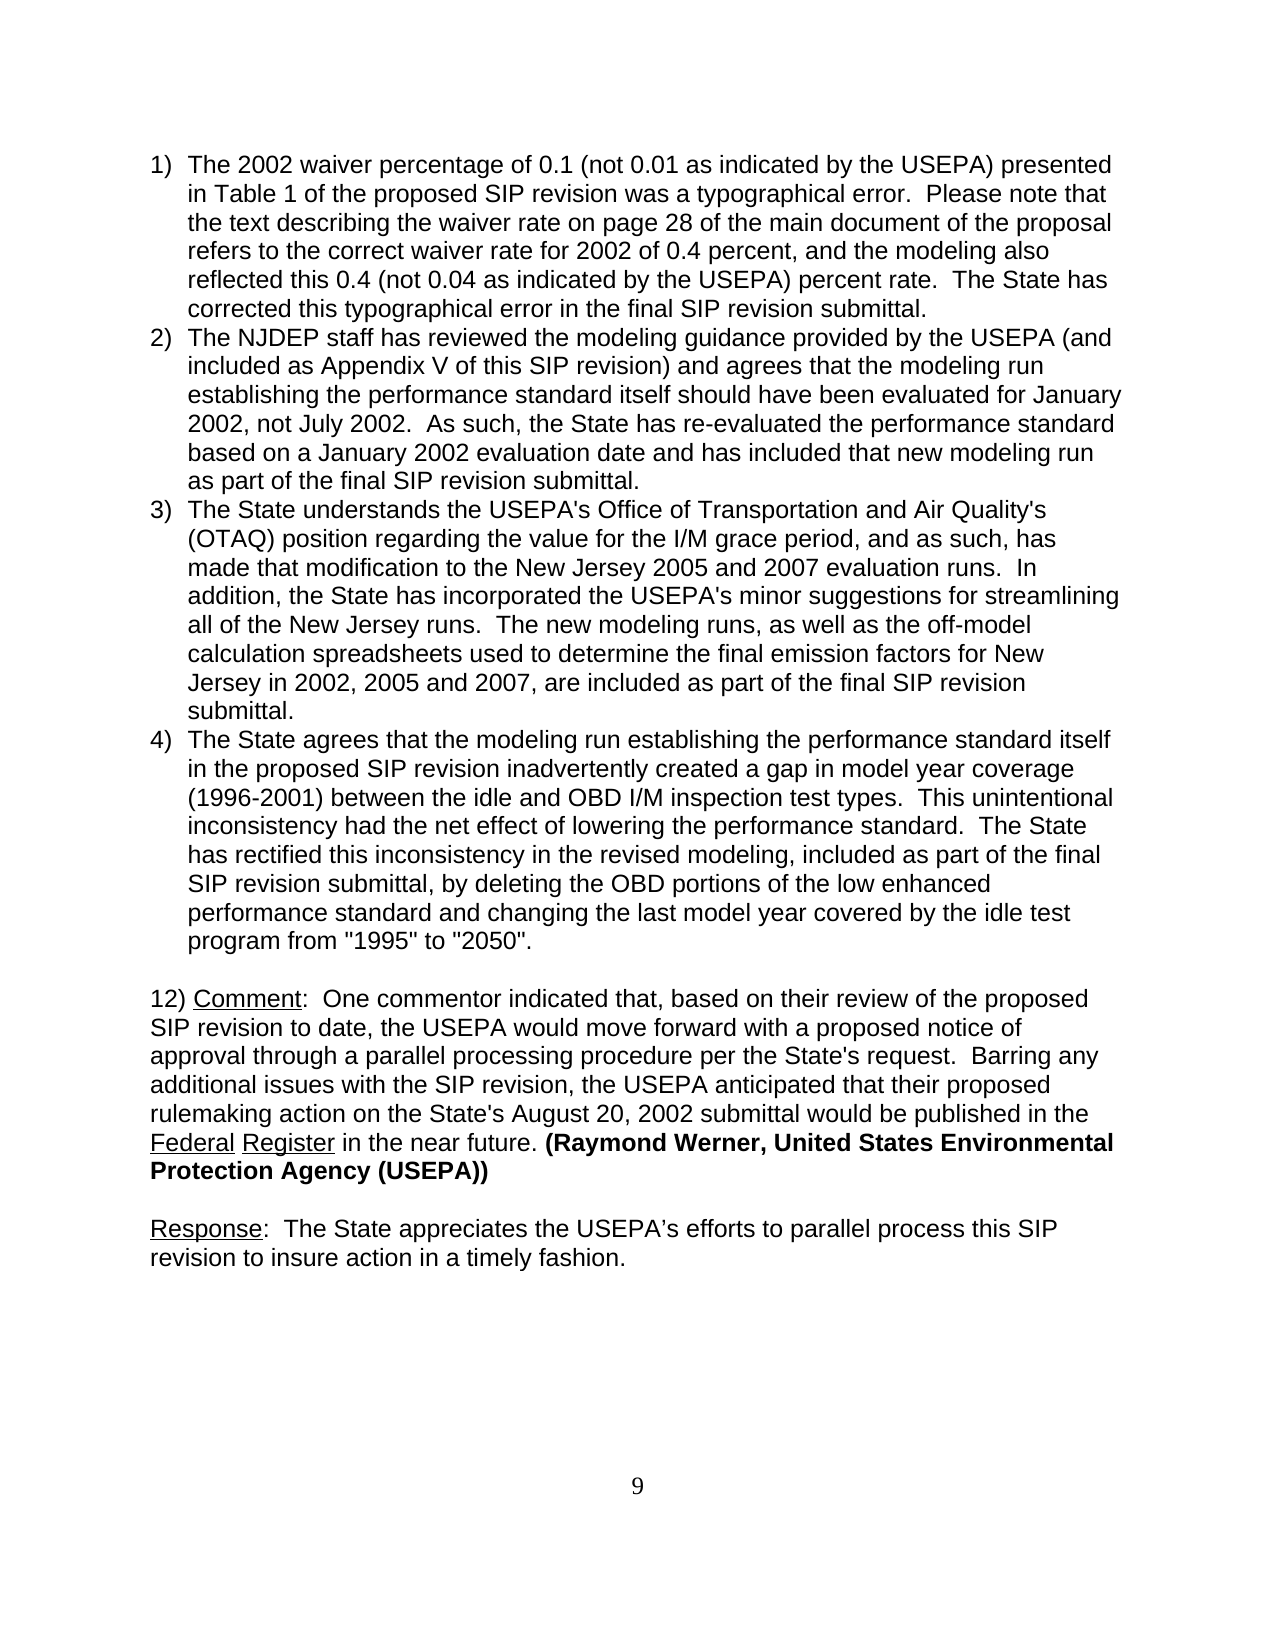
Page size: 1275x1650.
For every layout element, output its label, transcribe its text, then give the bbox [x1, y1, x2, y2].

list The State understands the USEPA's Office of Transportation and Air Quality's (OTAQ) position regarding the value for the I/M grace period, and as such, has made that modification to the New Jersey 2005 and 2007 evaluation runs. In addition, the State has incorporated the USEPA's minor suggestions for streamlining all of the New Jersey runs. The new modeling runs, as well as the off-model calculation spreadsheets used to determine the final emission factors for New Jersey in 2002, 2005 and 2007, are included as part of the final SIP revision submittal. [150, 495, 1125, 725]
text 12) Comment: One commentor indicated that, based on their review of the proposed SIP revision to date, the USEPA would move forward with a proposed notice of approval through a parallel processing procedure per the State's request. Barring any additional issues with the SIP revision, the USEPA anticipated that their proposed rulemaking action on the State's August 20, 2002 submittal would be published in the Federal Register in the near future. (Raymond Werner, United States Environmental Protection Agency (USEPA)) [150, 984, 1125, 1185]
list The State agrees that the modeling run establishing the performance standard itself in the proposed SIP revision inadvertently created a gap in model year coverage (1996-2001) between the idle and OBD I/M inspection test types. This unintentional inconsistency had the net effect of lowering the performance standard. The State has rectified this inconsistency in the revised modeling, included as part of the final SIP revision submittal, by deleting the OBD portions of the low enhanced performance standard and changing the last model year covered by the idle test program from "1995" to "2050". [150, 725, 1125, 955]
text Response: The State appreciates the USEPA’s efforts to parallel process this SIP revision to insure action in a timely fashion. [150, 1214, 1125, 1271]
list The NJDEP staff has reviewed the modeling guidance provided by the USEPA (and included as Appendix V of this SIP revision) and agrees that the modeling run establishing the performance standard itself should have been evaluated for January 2002, not July 2002. As such, the State has re-evaluated the performance standard based on a January 2002 evaluation date and has included that new modeling run as part of the final SIP revision submittal. [150, 322, 1125, 495]
list The 2002 waiver percentage of 0.1 (not 0.01 as indicated by the USEPA) presented in Table 1 of the proposed SIP revision was a typographical error. Please note that the text describing the waiver rate on page 28 of the main document of the proposal refers to the correct waiver rate for 2002 of 0.4 percent, and the modeling also reflected this 0.4 (not 0.04 as indicated by the USEPA) percent rate. The State has corrected this typographical error in the final SIP revision submittal. [150, 150, 1125, 322]
